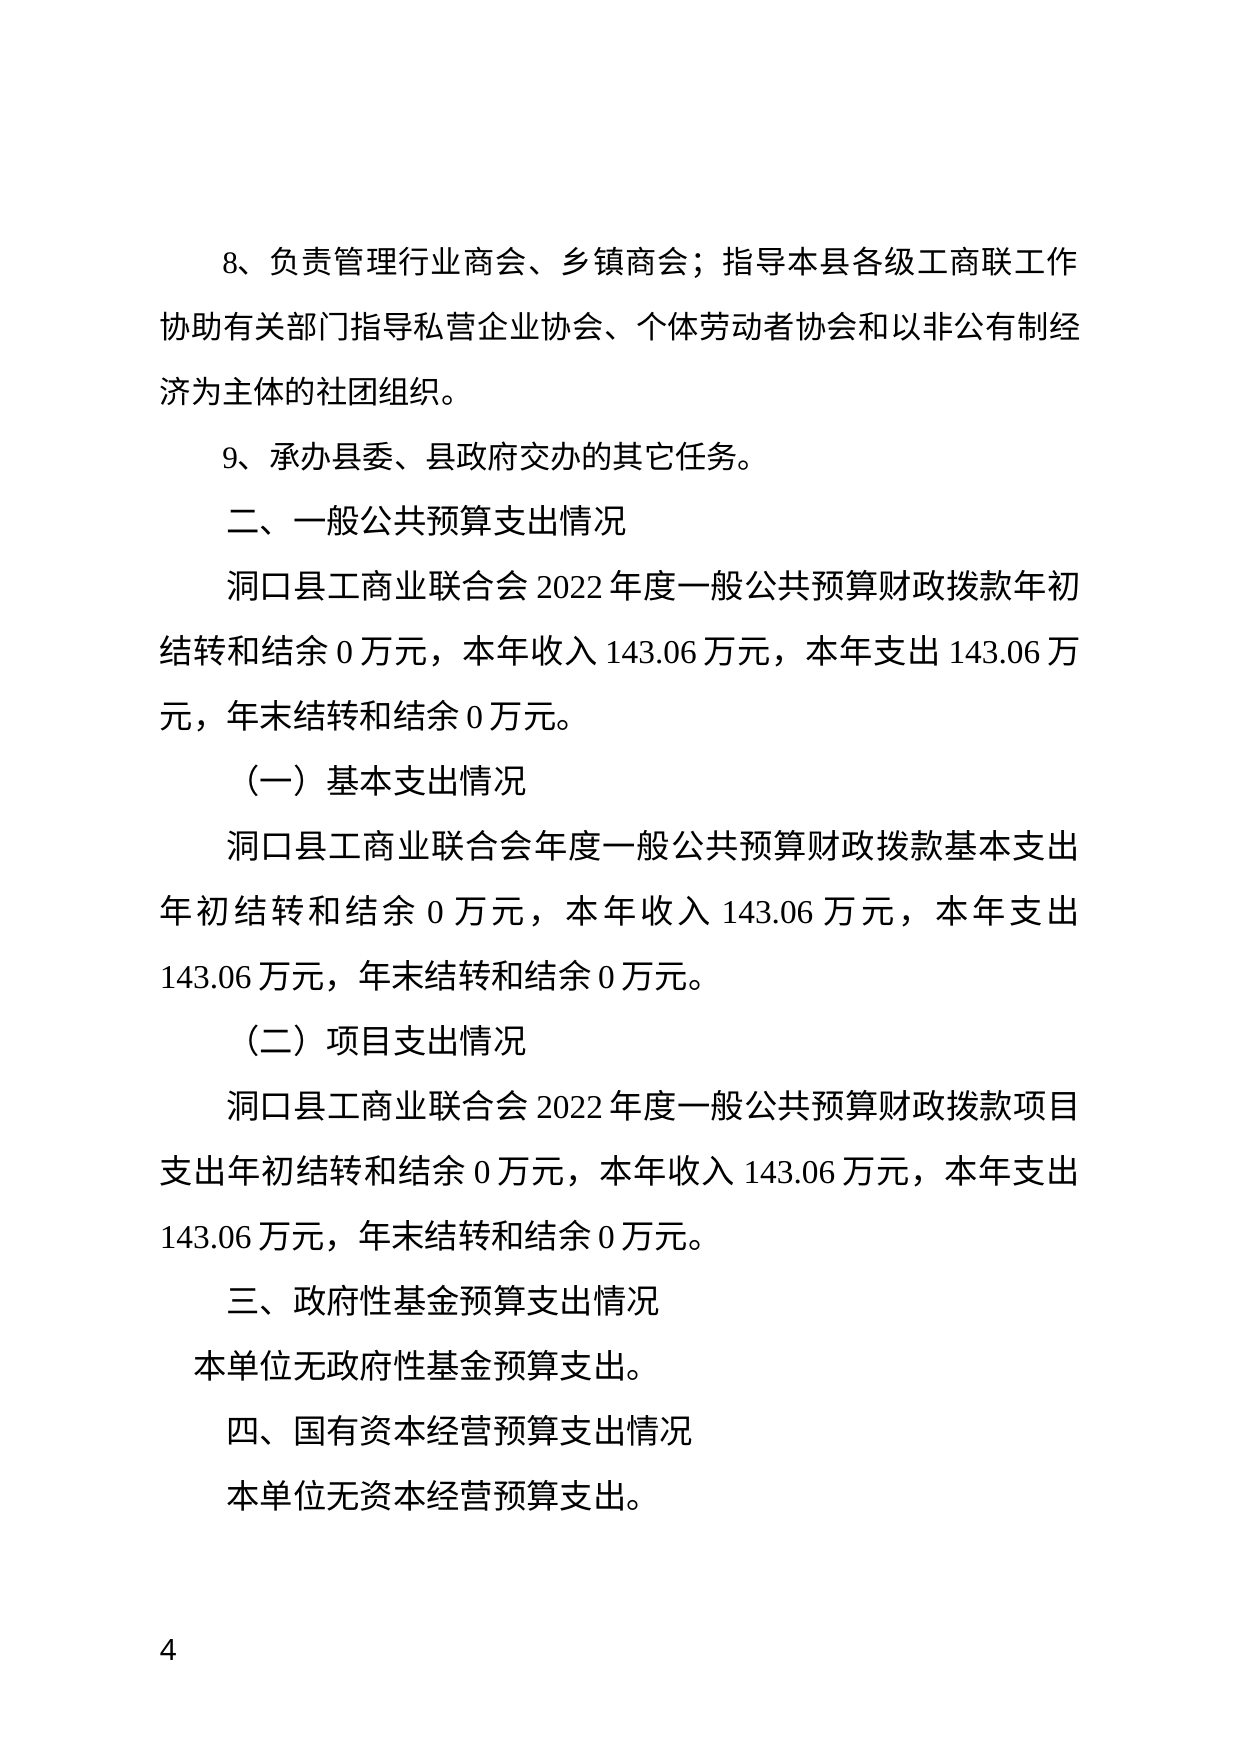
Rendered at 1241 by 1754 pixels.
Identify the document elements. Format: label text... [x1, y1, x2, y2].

list （一）基本支出情况 [159, 747, 1081, 812]
list 二、一般公共预算支出情况 [159, 487, 1081, 552]
list 国有资本经营预算支出情况 [159, 1397, 1081, 1462]
list 本单位无政府性基金预算支出。 [159, 1332, 1081, 1397]
list 政府性基金预算支出情况 [159, 1267, 1081, 1332]
list 洞口县工商业联合会2022年度一般公共预算财政拨款项目支出年初结转和结余0万元，本年收入143.06万元，本年支出143.06万元，年末结转和结余0万元。 [159, 1072, 1081, 1267]
list （二）项目支出情况 [159, 1007, 1081, 1072]
list 承办县委、县政府交办的其它任务。 [159, 422, 1081, 487]
list 本单位无资本经营预算支出。 [159, 1462, 1081, 1527]
list 洞口县工商业联合会年度一般公共预算财政拨款基本支出年初结转和结余0万元，本年收入143.06万元，本年支出143.06万元，年末结转和结余0万元。 [159, 812, 1081, 1007]
list 负责管理行业商会、乡镇商会；指导本县各级工商联工作。协助有关部门指导私营企业协会、个体劳动者协会和以非公有制经济为主体的社团组织。 [159, 227, 1081, 422]
list 洞口县工商业联合会2022年度一般公共预算财政拨款年初结转和结余0万元，本年收入143.06万元，本年支出143.06万元，年末结转和结余0万元。 [159, 552, 1081, 747]
